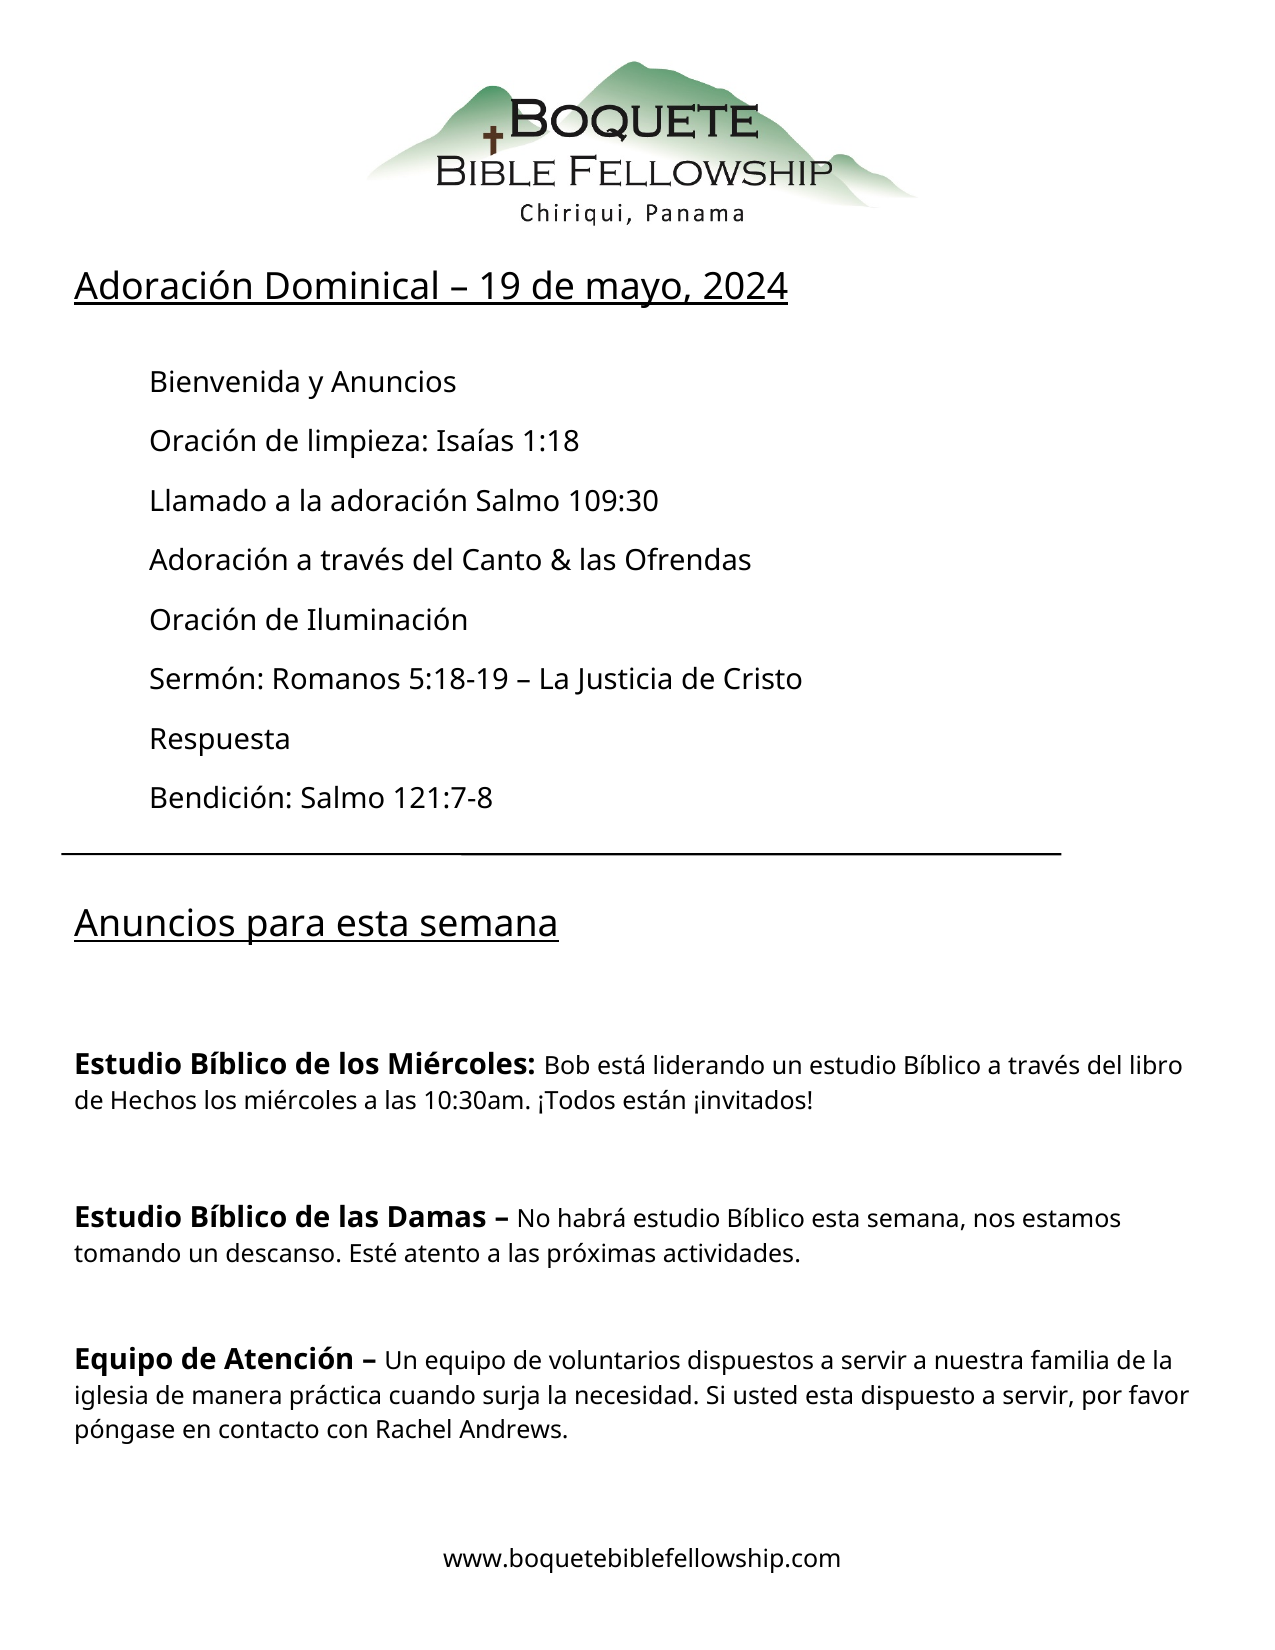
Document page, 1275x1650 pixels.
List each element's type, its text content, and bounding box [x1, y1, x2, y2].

picture [366, 60, 919, 229]
text Adoración a través del Canto & las Ofrendas [74, 540, 1211, 579]
text Oración de Iluminación [74, 599, 1211, 639]
text Sermón: Romanos 5:18-19 – La Justicia de Cristo [74, 659, 1213, 698]
text Equipo de Atención – Un equipo de voluntarios dispuestos a servir a nuestra familia de la iglesia de manera práctica cuando surja la necesidad. Si usted esta dispuesto a servir, por favor póngase en contacto con Rachel Andrews. [74, 1338, 1211, 1446]
text Oración de limpieza: Isaías 1:18 [74, 421, 1211, 460]
text Anuncios para esta semana [74, 897, 1211, 948]
text Llamado a la adoración Salmo 109:30 [74, 480, 1211, 520]
text Estudio Bíblico de las Damas – No habrá estudio Bíblico esta semana, nos estamos tomando un descanso. Esté atento a las próximas actividades. [74, 1196, 1211, 1270]
text Respuesta [74, 718, 1213, 758]
text Adoración Dominical – 19 de mayo, 2024 [74, 259, 1211, 310]
text Bienvenida y Anuncios [74, 361, 1211, 401]
text Estudio Bíblico de los Miércoles: Bob está liderando un estudio Bíblico a través del libro de Hechos los miércoles a las 10:30am. ¡Todos están ¡invitados! [74, 1043, 1211, 1117]
text Bendición: Salmo 121:7-8 [74, 778, 1211, 817]
